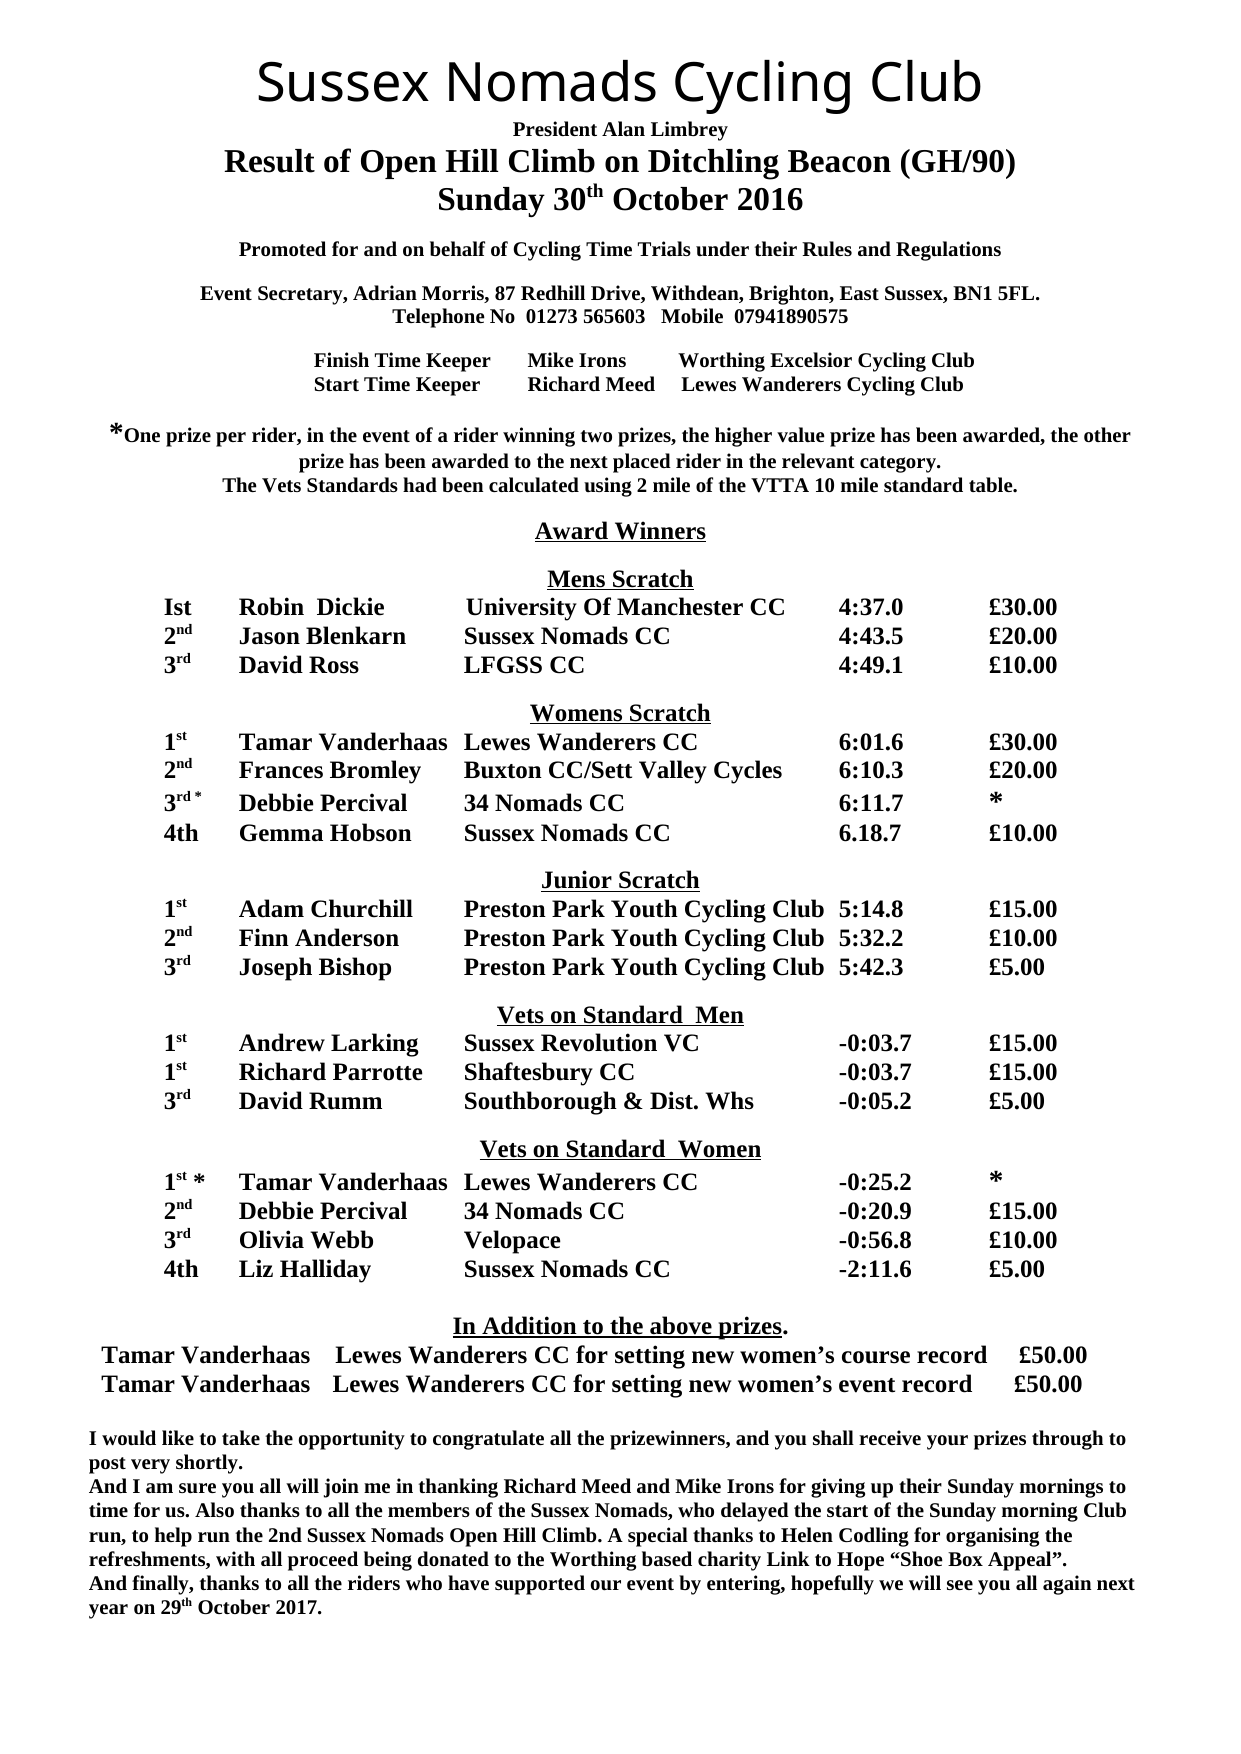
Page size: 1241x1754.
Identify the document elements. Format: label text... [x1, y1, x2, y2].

text 1st Andrew Larking Sussex Revolution VC -0:03.7 £15.00 [89, 1028, 1152, 1057]
text 3rd Joseph Bishop Preston Park Youth Cycling Club 5:42.3 £5.00 [89, 952, 1152, 981]
text Promoted for and on behalf of Cycling Time Trials under their Rules and Regulations [89, 237, 1152, 261]
text Finish Time Keeper Mike Irons Worthing Excelsior Cycling Club [239, 348, 1152, 372]
text 4th Gemma Hobson Sussex Nomads CC 6.18.7 £10.00 [89, 818, 1152, 846]
text Telephone No 01273 565603 Mobile 07941890575 [89, 304, 1152, 328]
text In Addition to the above prizes. [89, 1311, 1152, 1340]
text *One prize per rider, in the event of a rider winning two prizes, the higher value prize has been awarded, the other prize has been awarded to the next placed rider in the relevant category. [89, 415, 1152, 473]
text 3rd David Ross LFGSS CC 4:49.1 £10.00 [89, 650, 1152, 679]
text 2nd Debbie Percival 34 Nomads CC -0:20.9 £15.00 [89, 1196, 1152, 1225]
text Sunday 30th October 2016 [89, 180, 1152, 218]
text 1st Tamar Vanderhaas Lewes Wanderers CC 6:01.6 £30.00 [89, 727, 1152, 755]
text And I am sure you all will join me in thanking Richard Meed and Mike Irons for giving up their Sunday mornings to time for us. Also thanks to all the members of the Sussex Nomads, who delayed the start of the Sunday morning Club run, to help run the 2nd Sussex Nomads Open Hill Climb. A special thanks to Helen Codling for organising the refreshments, with all proceed being donated to the Worthing based charity Link to Hope “Shoe Box Appeal”. And finally, thanks to all the riders who have supported our event by entering, hopefully we will see you all again next year on 29th October 2017. [89, 1474, 1152, 1619]
text 2nd Finn Anderson Preston Park Youth Cycling Club 5:32.2 £10.00 [89, 923, 1152, 952]
text 3rd David Rumm Southborough & Dist. Whs -0:05.2 £5.00 [89, 1086, 1152, 1115]
subtitle Vets on Standard Men [89, 1000, 1152, 1028]
subtitle President Alan Limbrey [89, 117, 1152, 141]
text Ist Robin Dickie University Of Manchester CC 4:37.0 £30.00 [89, 592, 1152, 621]
text 1st Richard Parrotte Shaftesbury CC -0:03.7 £15.00 [89, 1057, 1152, 1086]
text 1st Adam Churchill Preston Park Youth Cycling Club 5:14.8 £15.00 [89, 894, 1152, 923]
text Vets on Standard Women [89, 1134, 1152, 1163]
text Tamar Vanderhaas Lewes Wanderers CC for setting new women’s course record £50.00 [89, 1340, 1152, 1369]
text Mens Scratch [89, 564, 1152, 592]
text Start Time Keeper Richard Meed Lewes Wanderers Cycling Club [239, 372, 1152, 396]
text Tamar Vanderhaas Lewes Wanderers CC for setting new women’s event record £50.00 [89, 1369, 1152, 1397]
text 2nd Jason Blenkarn Sussex Nomads CC 4:43.5 £20.00 [89, 621, 1152, 650]
text I would like to take the opportunity to congratulate all the prizewinners, and you shall receive your prizes through to post very shortly. [89, 1426, 1152, 1474]
text Event Secretary, Adrian Morris, 87 Redhill Drive, Withdean, Brighton, East Sussex, BN1 5FL. [89, 280, 1152, 304]
text 1st * Tamar Vanderhaas Lewes Wanderers CC -0:25.2 * [89, 1163, 1152, 1196]
text 3rd * Debbie Percival 34 Nomads CC 6:11.7 * [89, 784, 1152, 818]
text 4th Liz Halliday Sussex Nomads CC -2:11.6 £5.00 [89, 1254, 1152, 1282]
text Sussex Nomads Cycling Club [89, 43, 1152, 117]
text Award Winners [89, 516, 1152, 544]
text Junior Scratch [89, 866, 1152, 894]
text 2nd Frances Bromley Buxton CC/Sett Valley Cycles 6:10.3 £20.00 [89, 755, 1152, 784]
text 3rd Olivia Webb Velopace -0:56.8 £10.00 [89, 1225, 1152, 1254]
text Womens Scratch [89, 698, 1152, 727]
subtitle Result of Open Hill Climb on Ditchling Beacon (GH/90) [89, 141, 1152, 180]
text The Vets Standards had been calculated using 2 mile of the VTTA 10 mile standard table. [89, 473, 1152, 497]
